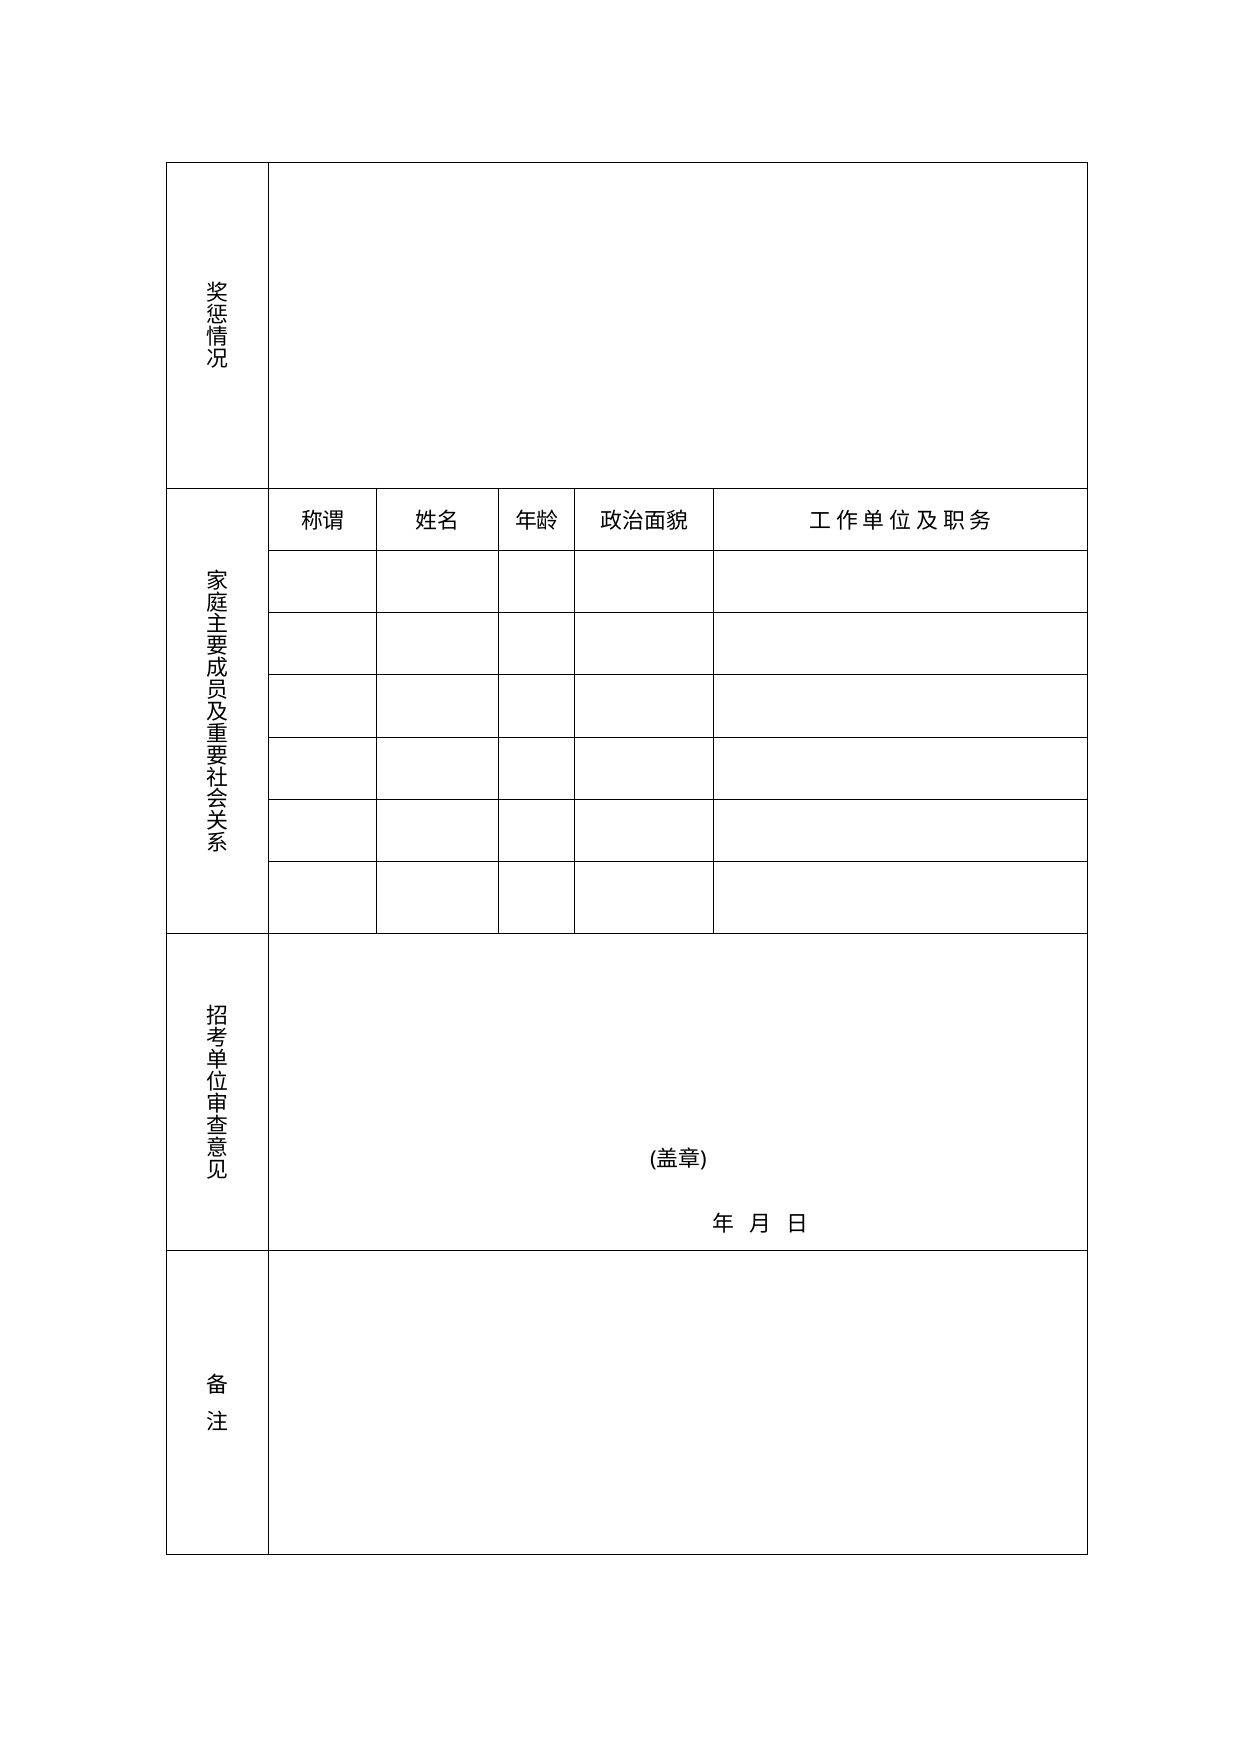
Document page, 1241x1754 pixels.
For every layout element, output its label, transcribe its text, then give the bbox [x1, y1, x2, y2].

table_cell [269, 613, 376, 674]
table_cell [575, 862, 713, 933]
table_cell 工 作 单 位 及 职 务 [714, 489, 1087, 550]
table_cell [269, 551, 376, 612]
table_cell [499, 862, 574, 933]
table_cell 姓名 [377, 489, 498, 550]
table_cell 备 注 [167, 1251, 268, 1554]
table_cell [269, 800, 376, 861]
table_cell [714, 613, 1087, 674]
table_cell [714, 862, 1087, 933]
table_cell [377, 551, 498, 612]
table_cell 奖惩情况 [167, 163, 268, 487]
table_cell [377, 613, 498, 674]
table_cell [499, 675, 574, 737]
table_cell [377, 862, 498, 933]
table_cell [714, 675, 1087, 737]
table_cell 年龄 [499, 489, 574, 550]
table_cell [499, 800, 574, 861]
table_cell [575, 613, 713, 674]
table_cell 家庭主要成员及重要社会关系 [167, 489, 268, 933]
table_cell 称谓 [269, 489, 376, 550]
table_cell (盖章) 年 月 日 [269, 934, 1087, 1249]
table_cell [575, 738, 713, 799]
table_cell [714, 551, 1087, 612]
table_cell [575, 551, 713, 612]
table_cell 招考单位审查意见 [167, 934, 268, 1249]
table_cell [575, 675, 713, 737]
table_cell 政治面貌 [575, 489, 713, 550]
table_cell [377, 675, 498, 737]
table_cell [499, 551, 574, 612]
table_cell [269, 738, 376, 799]
table_cell [377, 800, 498, 861]
table_cell [499, 738, 574, 799]
table_cell [377, 738, 498, 799]
table_cell [269, 675, 376, 737]
table_cell [499, 613, 574, 674]
table_cell [714, 738, 1087, 799]
table_cell [269, 862, 376, 933]
table_cell [269, 163, 1087, 487]
table_cell [575, 800, 713, 861]
table_cell [269, 1251, 1087, 1554]
table_cell [714, 800, 1087, 861]
